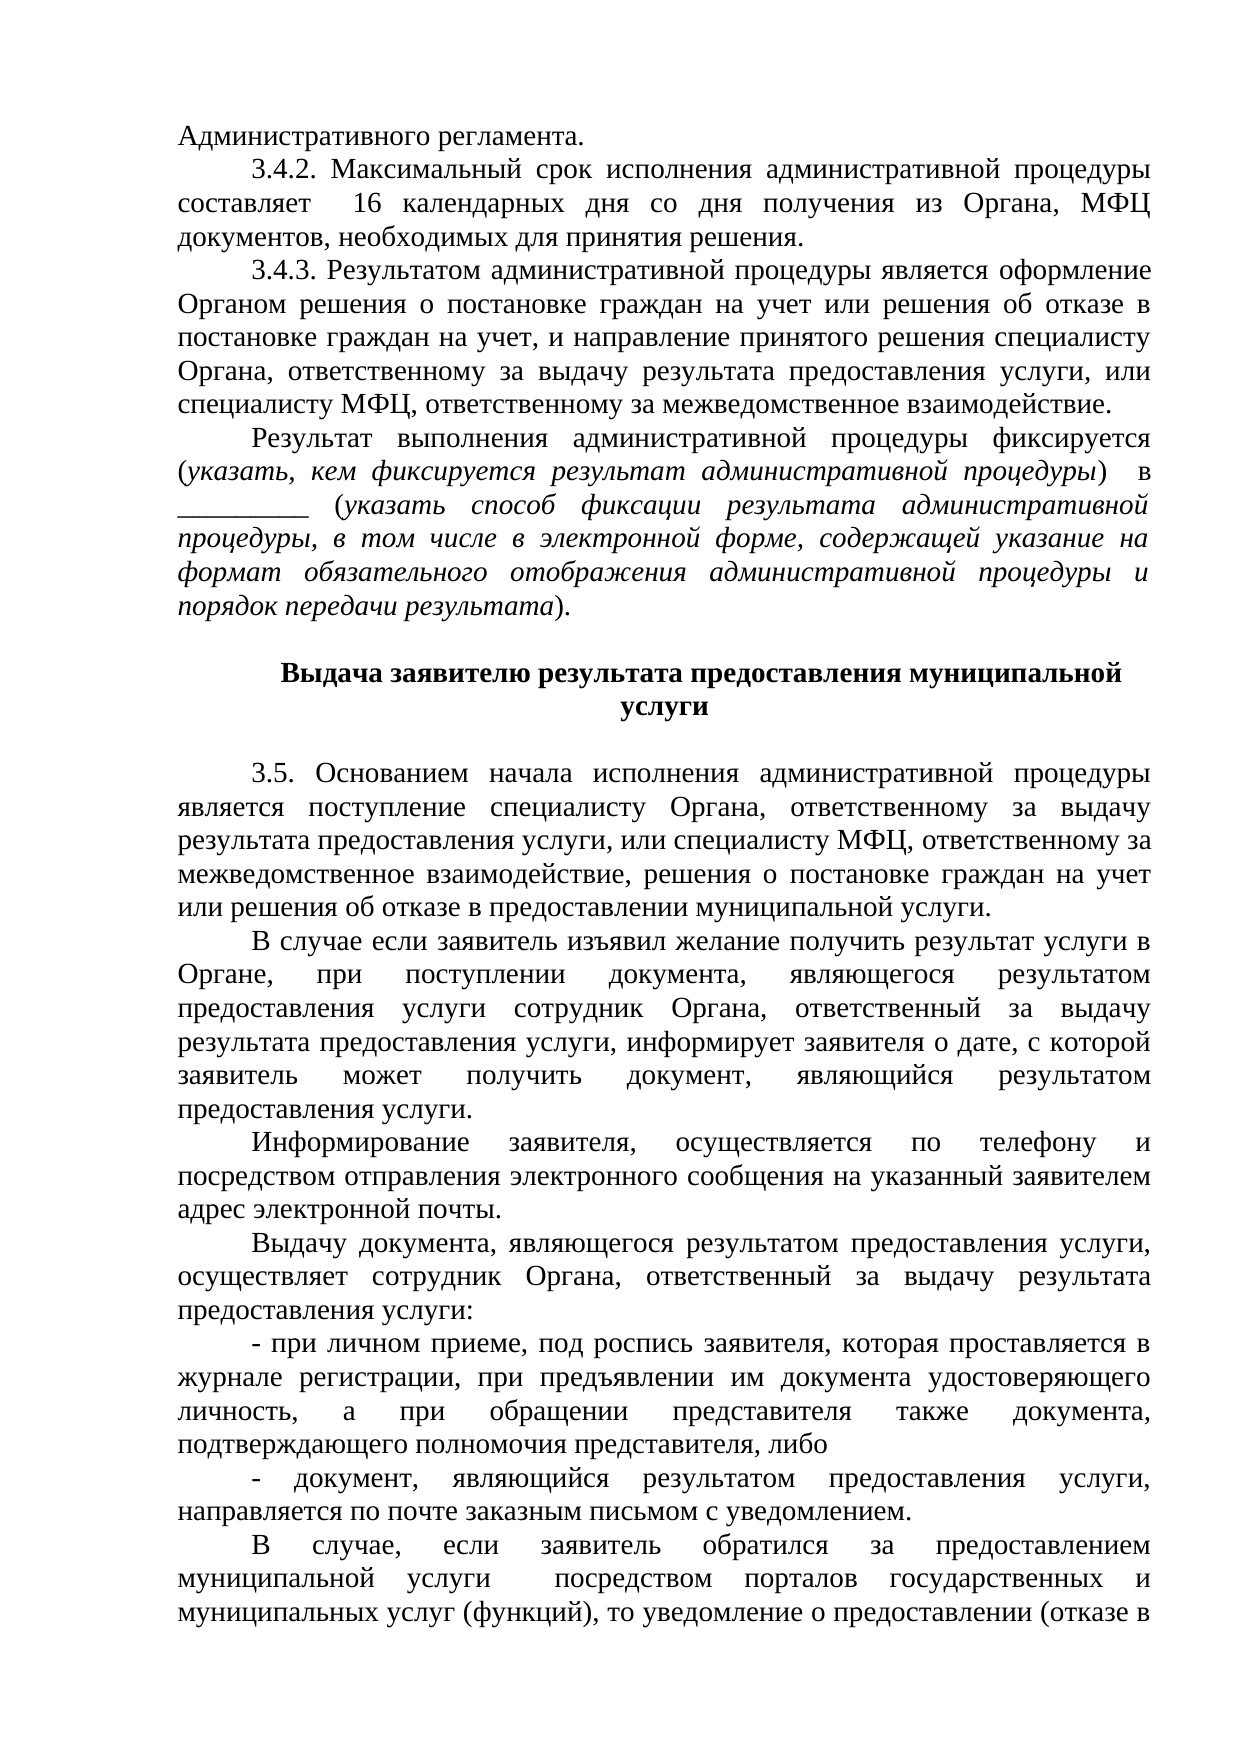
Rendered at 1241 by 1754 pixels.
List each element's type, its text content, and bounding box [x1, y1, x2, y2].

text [177, 1527, 1152, 1627]
text 3.4.3. Результатом административной процедуры является оформление Органом решения о постановке граждан на учет или решения об отказе в постановке граждан на учет, и направление принятого решения специалисту Органа, ответственному за выдачу результата предоставления услуги, или специалисту МФЦ, ответственному за межведомственное взаимодействие. [177, 252, 1152, 420]
text Выдача заявителю результата предоставления муниципальной услуги [177, 655, 1152, 722]
text 3.4.2. Максимальный срок исполнения административной процедуры составляет 16 календарных дня со дня получения из Органа, МФЦ документов, необходимых для принятия решения. [177, 152, 1152, 252]
text Выдачу документа, являющегося результатом предоставления услуги, осуществляет сотрудник Органа, ответственный за выдачу результата предоставления услуги: [177, 1225, 1152, 1326]
text В случае если заявитель изъявил желание получить результат услуги в Органе, при поступлении документа, являющегося результатом предоставления услуги сотрудник Органа, ответственный за выдачу результата предоставления услуги, информирует заявителя о дате, с которой заявитель может получить документ, являющийся результатом предоставления услуги. [177, 923, 1152, 1124]
text Информирование заявителя, осуществляется по телефону и посредством отправления электронного сообщения на указанный заявителем адрес электронной почты. [177, 1124, 1152, 1225]
text 3.5. Основанием начала исполнения административной процедуры является поступление специалисту Органа, ответственному за выдачу результата предоставления услуги, или специалисту МФЦ, ответственному за межведомственное взаимодействие, решения о постановке граждан на учет или решения об отказе в предоставлении муниципальной услуги. [177, 755, 1152, 923]
text - документ, являющийся результатом предоставления услуги, направляется по почте заказным письмом с уведомлением. [177, 1460, 1152, 1527]
text Результат выполнения административной процедуры фиксируется (указать, кем фиксируется результат административной процедуры) в _________ (указать способ фиксации результата административной процедуры, в том числе в электронной форме, содержащей указание на формат обязательного отображения административной процедуры и порядок передачи результата). [177, 420, 1152, 621]
text - при личном приеме, под роспись заявителя, которая проставляется в журнале регистрации, при предъявлении им документа удостоверяющего личность, а при обращении представителя также документа, подтверждающего полномочия представителя, либо [177, 1326, 1152, 1460]
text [177, 118, 1152, 152]
